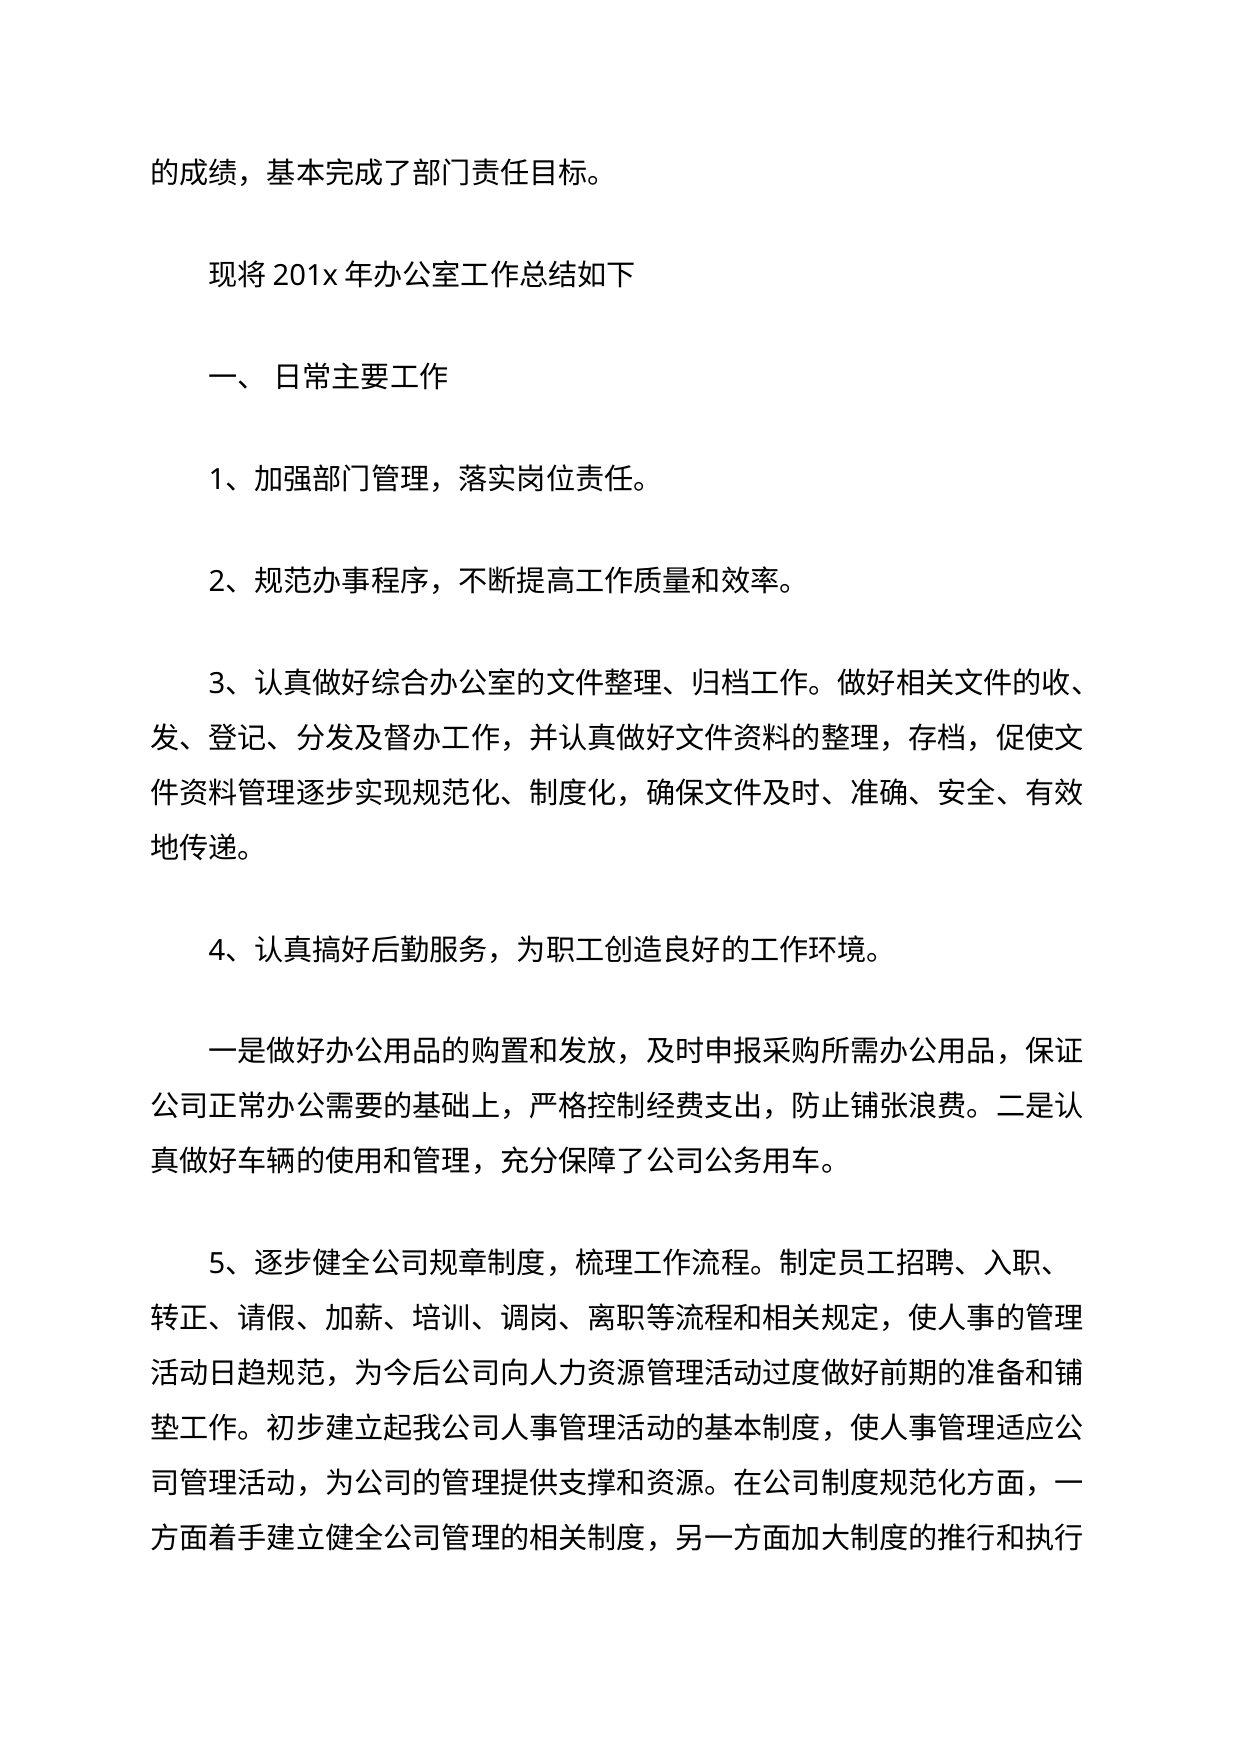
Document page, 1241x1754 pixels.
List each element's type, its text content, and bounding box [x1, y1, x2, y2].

text 一是做好办公用品的购置和发放，及时申报采购所需办公用品，保证公司正常办公需要的基础上，严格控制经费支出，防止铺张浪费。二是认真做好车辆的使用和管理，充分保障了公司公务用车。 [150, 1028, 1090, 1180]
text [150, 1239, 1090, 1556]
text 4、认真搞好后勤服务，为职工创造良好的工作环境。 [150, 926, 1090, 968]
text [150, 150, 1090, 192]
text 1、加强部门管理，落实岗位责任。 [150, 456, 1090, 498]
text 现将201x年办公室工作总结如下 [150, 252, 1090, 294]
text 2、规范办事程序，不断提高工作质量和效率。 [150, 557, 1090, 600]
text 3、认真做好综合办公室的文件整理、归档工作。做好相关文件的收、发、登记、分发及督办工作，并认真做好文件资料的整理，存档，促使文件资料管理逐步实现规范化、制度化，确保文件及时、准确、安全、有效地传递。 [150, 659, 1090, 867]
text 一、 日常主要工作 [150, 354, 1090, 396]
